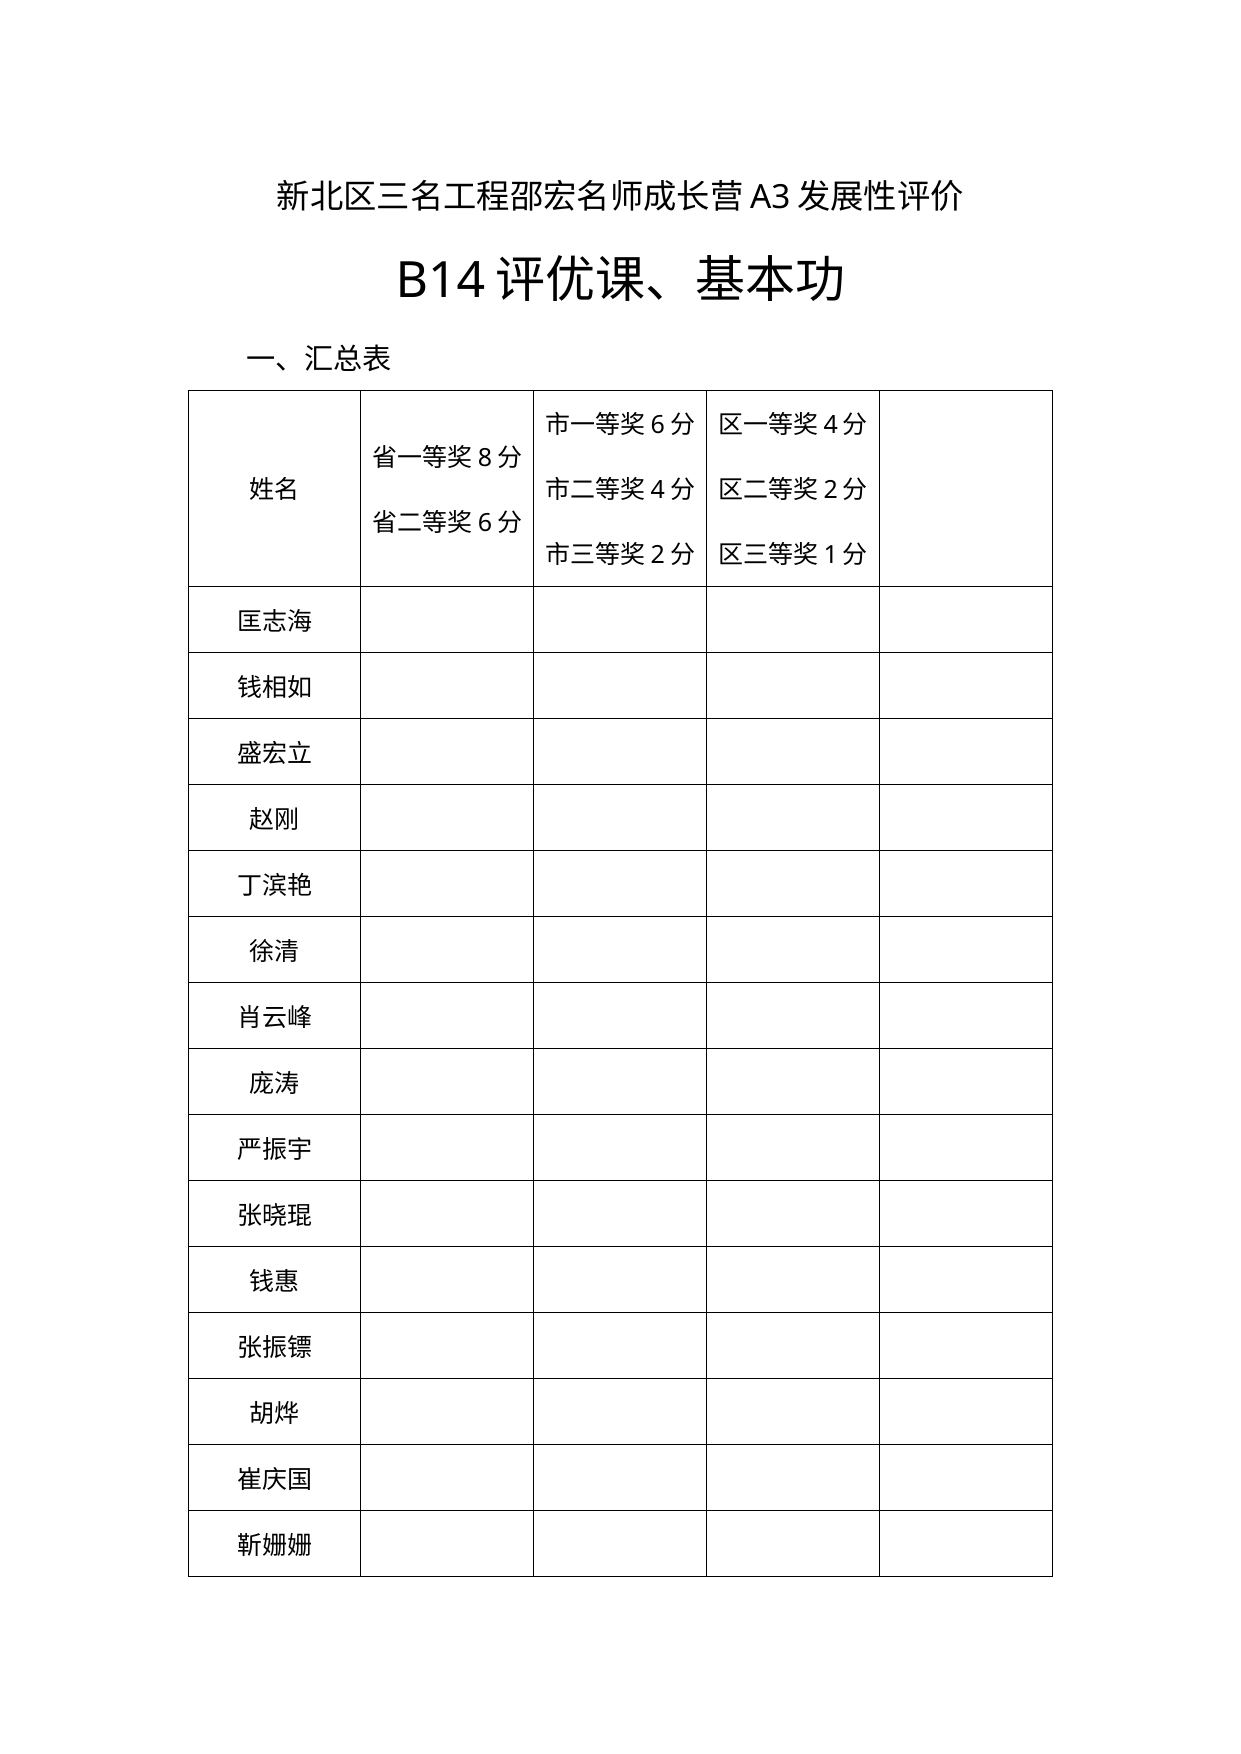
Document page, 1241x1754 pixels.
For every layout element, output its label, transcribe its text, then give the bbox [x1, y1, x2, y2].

table_cell [880, 851, 1052, 916]
table_cell [534, 917, 706, 982]
table_cell [361, 851, 533, 916]
table_cell [361, 983, 533, 1048]
table_cell [880, 1445, 1052, 1510]
table_cell [707, 1181, 879, 1246]
table_cell [534, 1115, 706, 1180]
table_cell 庞涛 [189, 1049, 360, 1114]
table_cell [361, 653, 533, 718]
table_cell [534, 983, 706, 1048]
table_cell [707, 1247, 879, 1312]
text 一、汇总表 [187, 324, 1053, 389]
table_cell [534, 587, 706, 652]
table_cell [880, 1181, 1052, 1246]
table_cell [707, 1445, 879, 1510]
table_cell [707, 851, 879, 916]
table_cell [707, 1313, 879, 1378]
table_cell 张晓琨 [189, 1181, 360, 1246]
text B14评优课、基本功 [187, 227, 1053, 324]
table_cell [880, 653, 1052, 718]
table_cell [361, 1445, 533, 1510]
table_cell [534, 1445, 706, 1510]
table_cell 胡烨 [189, 1379, 360, 1444]
table_cell [707, 785, 879, 850]
table_cell [361, 785, 533, 850]
table_cell [361, 1181, 533, 1246]
table_cell [707, 917, 879, 982]
table_header 市一等奖6分 市二等奖4分 市三等奖2分 [534, 391, 706, 586]
table_cell [361, 1115, 533, 1180]
table_cell [880, 1115, 1052, 1180]
table_cell 丁滨艳 [189, 851, 360, 916]
table_cell [880, 983, 1052, 1048]
table_cell [707, 719, 879, 784]
table_cell [880, 785, 1052, 850]
table_cell [534, 1049, 706, 1114]
table_cell [707, 1379, 879, 1444]
table_cell 钱惠 [189, 1247, 360, 1312]
text 新北区三名工程邵宏名师成长营A3发展性评价 [187, 162, 1053, 227]
table_header 区一等奖4分 区二等奖2分 区三等奖1分 [707, 391, 879, 586]
table_cell [361, 1247, 533, 1312]
table_cell [361, 1379, 533, 1444]
table_cell [534, 719, 706, 784]
table_cell 张振镖 [189, 1313, 360, 1378]
table_cell [707, 1115, 879, 1180]
table_cell 徐清 [189, 917, 360, 982]
table_cell [707, 1511, 879, 1576]
table_cell [534, 1247, 706, 1312]
table_cell [880, 917, 1052, 982]
table_cell [361, 1049, 533, 1114]
table_cell [534, 1379, 706, 1444]
table_cell [361, 1511, 533, 1576]
table_header 姓名 [189, 391, 360, 586]
table_cell [880, 1511, 1052, 1576]
table_cell [880, 1247, 1052, 1312]
table_header 省一等奖8分 省二等奖6分 [361, 391, 533, 586]
table_cell [534, 1313, 706, 1378]
table_cell [880, 587, 1052, 652]
table_cell [534, 851, 706, 916]
table_cell [880, 1313, 1052, 1378]
table_cell 盛宏立 [189, 719, 360, 784]
table_cell 赵刚 [189, 785, 360, 850]
table_cell [707, 653, 879, 718]
table_cell [361, 917, 533, 982]
table_cell [880, 1379, 1052, 1444]
table_cell [707, 587, 879, 652]
table_cell 靳姗姗 [189, 1511, 360, 1576]
table_cell [707, 1049, 879, 1114]
table_cell [534, 653, 706, 718]
table_cell [534, 785, 706, 850]
table_cell 匡志海 [189, 587, 360, 652]
table_cell [361, 587, 533, 652]
table_cell [534, 1511, 706, 1576]
table_header [880, 391, 1052, 586]
table_cell [361, 719, 533, 784]
table_cell [880, 719, 1052, 784]
table_cell 崔庆国 [189, 1445, 360, 1510]
table_cell 钱相如 [189, 653, 360, 718]
table_cell [880, 1049, 1052, 1114]
table_cell [534, 1181, 706, 1246]
table_cell [707, 983, 879, 1048]
table_cell 肖云峰 [189, 983, 360, 1048]
table_cell [361, 1313, 533, 1378]
table_cell 严振宇 [189, 1115, 360, 1180]
